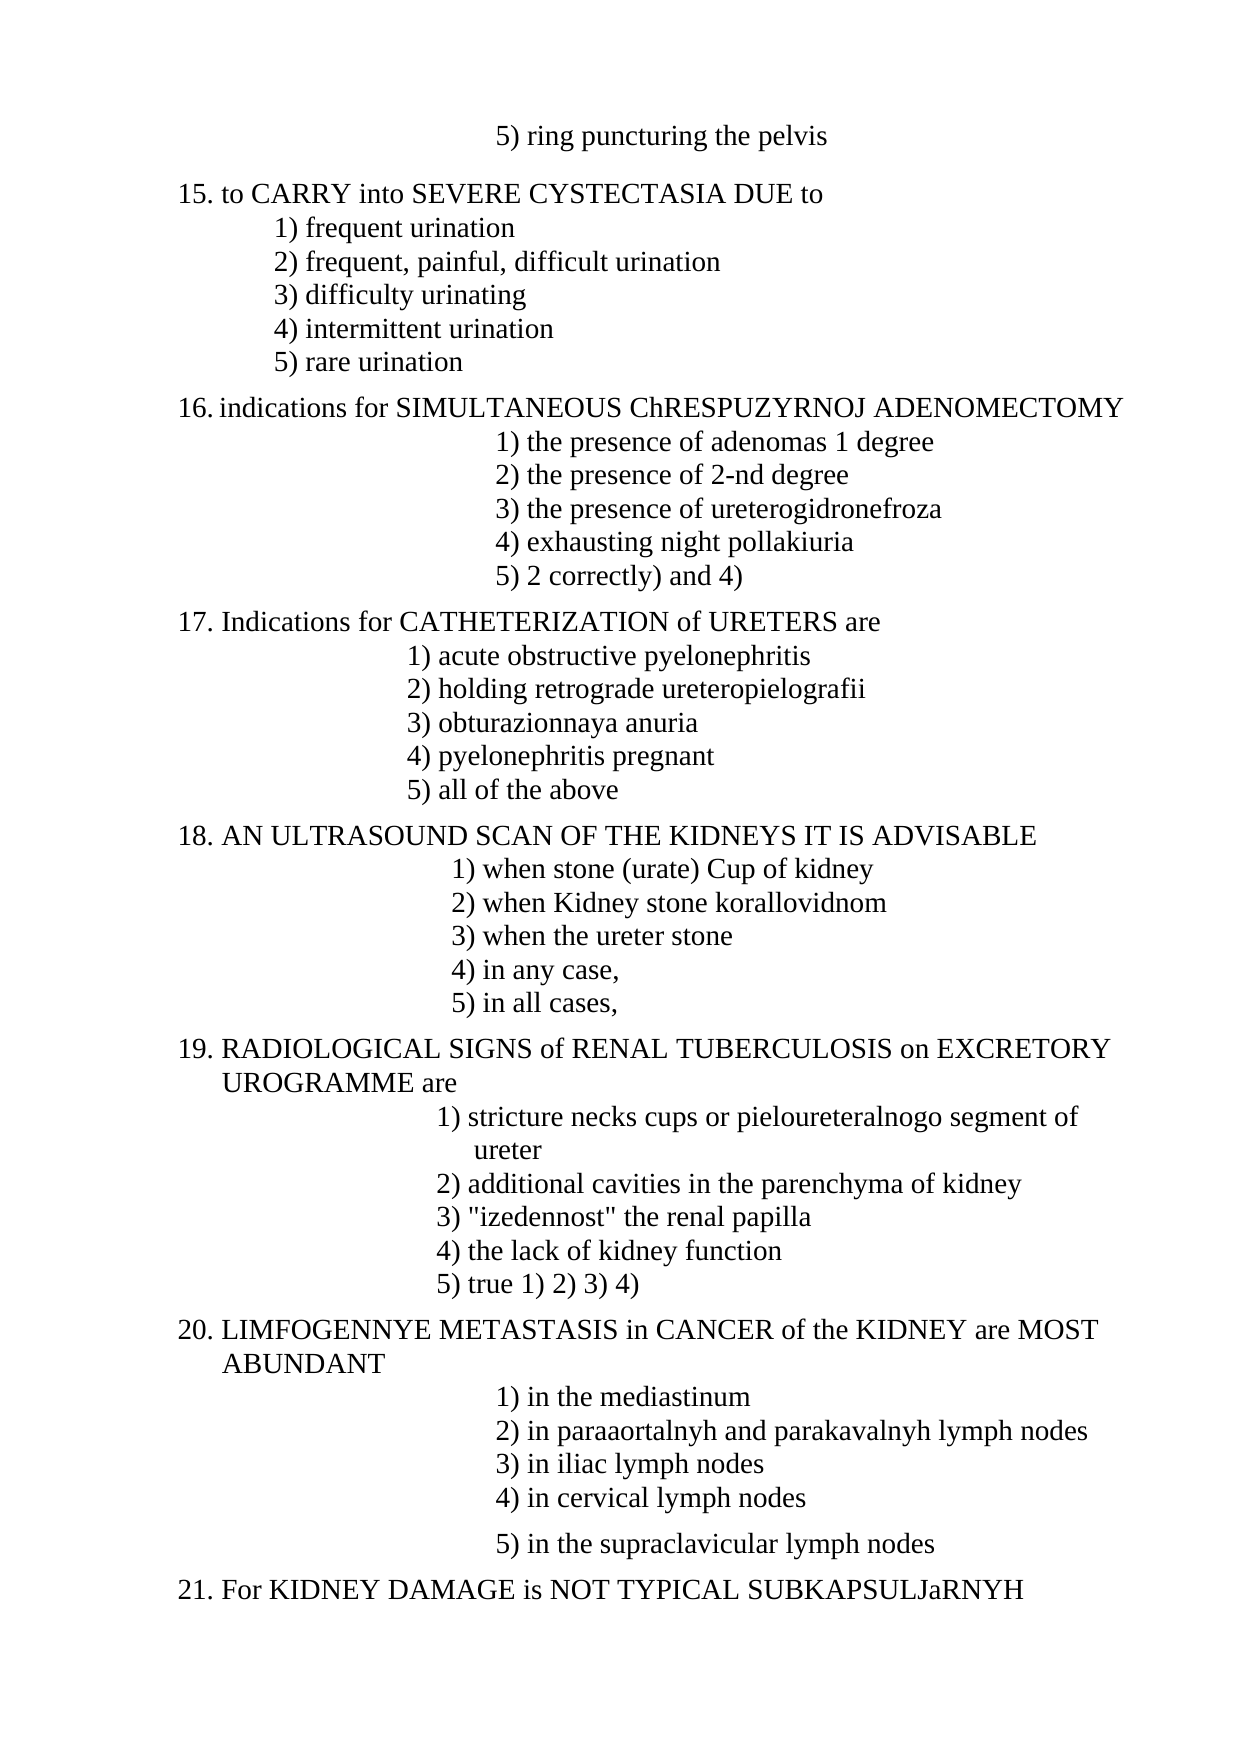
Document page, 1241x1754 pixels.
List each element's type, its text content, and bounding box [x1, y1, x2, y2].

text 3) obturazionnaya anuria [407, 705, 1152, 738]
text 17. Indications for CATHETERIZATION of URETERS are [177, 604, 1152, 638]
text 2) holding retrograde ureteropielografii [407, 671, 1152, 705]
text 2) additional cavities in the parenchyma of kidney [436, 1166, 1152, 1199]
text 4) in any case, [451, 952, 1152, 986]
text 5) all of the above [407, 772, 1152, 805]
text 1) acute obstructive pyelonephritis [407, 638, 1152, 671]
text 18. An ultrasound scan of the kidneys it is advisable [177, 818, 1152, 851]
text 2) frequent, painful, difficult urination [274, 244, 1152, 277]
text 1) when stone (urate) Cup of kidney [451, 851, 1152, 885]
text 5) in the supraclavicular lymph nodes [495, 1526, 1152, 1560]
text 5) in all cases, [451, 986, 1152, 1019]
text 4) in cervical lymph nodes [495, 1480, 1152, 1514]
text 1) stricture necks cups or pieloureteralnogo segment of ureter [436, 1099, 1152, 1166]
text 4) exhausting night pollakiuria [495, 524, 1152, 558]
text 4) the lack of kidney function [436, 1233, 1152, 1266]
text 4) intermittent urination [274, 311, 1152, 344]
text 1) in the mediastinum [495, 1379, 1152, 1413]
text 19. RADIOLOGICAL SIGNS of RENAL TUBERCULOSIS on EXCRETORY UROGRAMME are [177, 1032, 1152, 1099]
text 20. LIMFOGENNYE METASTASIS in CANCER of the KIDNEY are MOST ABUNDANT [177, 1312, 1152, 1379]
text 4) pyelonephritis pregnant [407, 738, 1152, 772]
text 3) difficulty urinating [274, 277, 1152, 311]
text 5) rare urination [274, 344, 1152, 378]
text 3) when the ureter stone [451, 918, 1152, 952]
text 5) 2 correctly) and 4) [495, 558, 1152, 592]
text 3) "izedennost" the renal papilla [436, 1199, 1152, 1233]
text 2) in paraaortalnyh and parakavalnyh lymph nodes [495, 1413, 1152, 1447]
text 3) in iliac lymph nodes [495, 1447, 1152, 1480]
text 16. indications for SIMULTANEOUS ChRESPUZYRNOJ ADENOMECTOMY [177, 390, 1152, 424]
text 5) true 1) 2) 3) 4) [436, 1266, 1152, 1300]
text 5) ring puncturing the pelvis [495, 118, 1152, 152]
text 1) frequent urination [274, 210, 1152, 244]
text 2) when Kidney stone korallovidnom [451, 885, 1152, 918]
text 15. to CARRY into SEVERE CYSTECTASIA DUE to [177, 177, 1152, 210]
text 1) the presence of adenomas 1 degree [495, 424, 1152, 457]
text 21. For KIDNEY DAMAGE is NOT TYPICAL SUBKAPSULJaRNYH [177, 1572, 1152, 1606]
text 2) the presence of 2-nd degree [495, 457, 1152, 491]
text 3) the presence of ureterogidronefroza [495, 491, 1152, 524]
